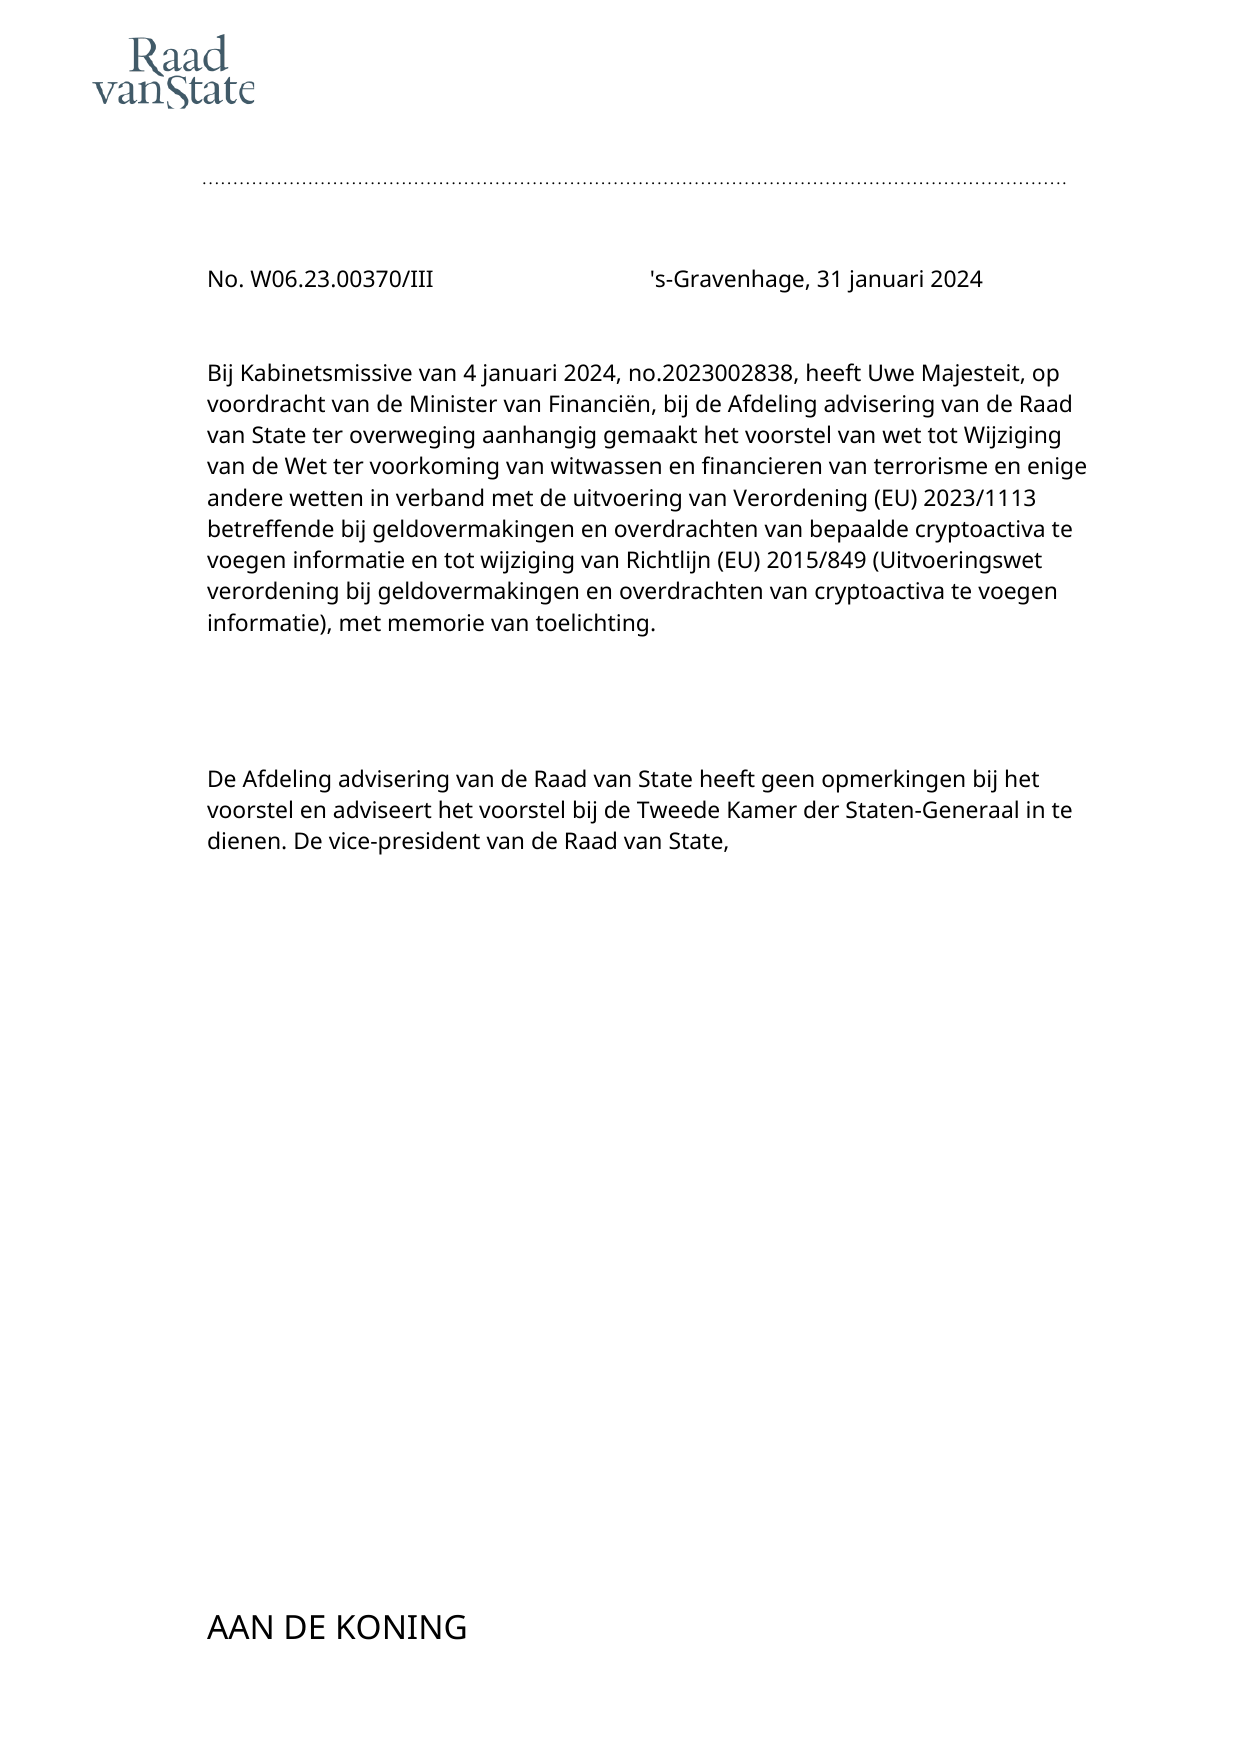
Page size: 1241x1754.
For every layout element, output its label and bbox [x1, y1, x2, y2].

picture [91, 33, 254, 109]
